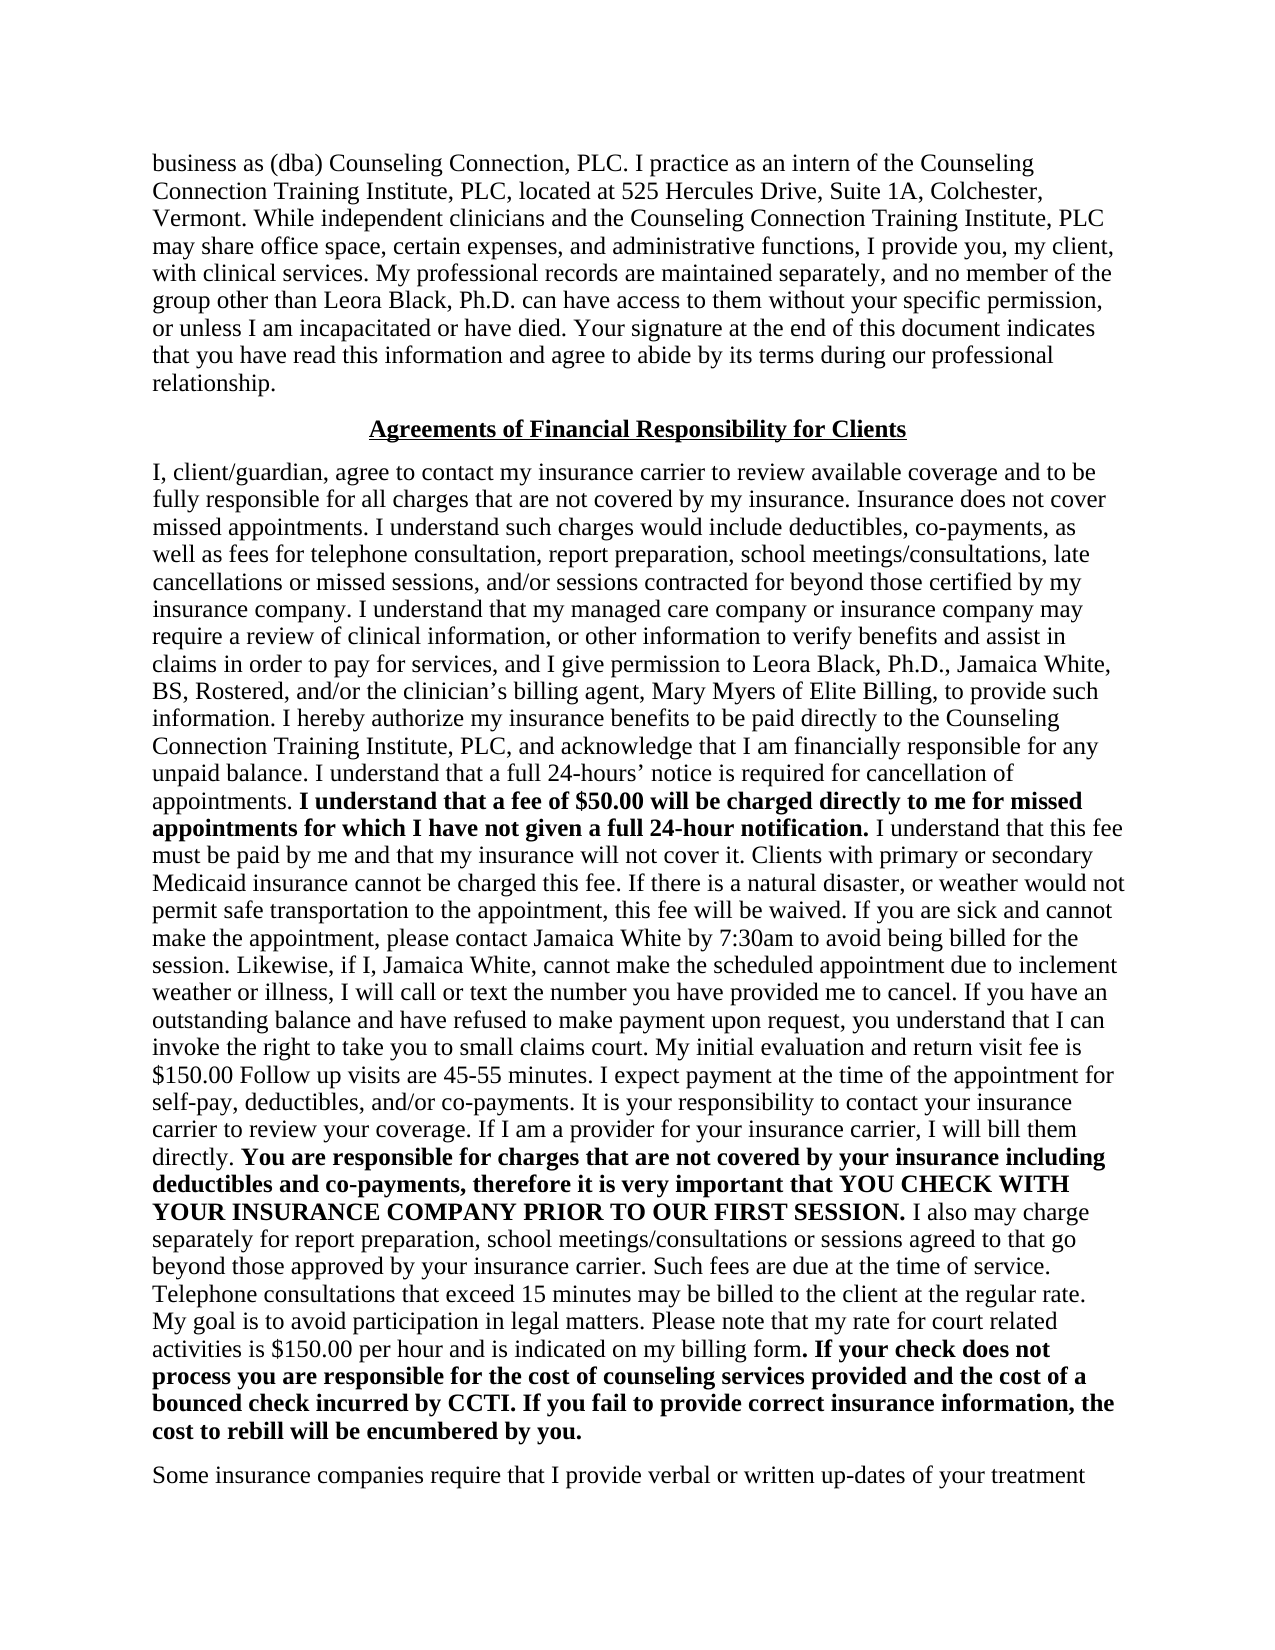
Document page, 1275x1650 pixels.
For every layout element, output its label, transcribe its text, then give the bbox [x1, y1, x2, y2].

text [152, 1462, 1108, 1489]
text require a review of clinical information, or other information to verify benefits and assist in claims in order to pay for services, and I give permission to Leora Black, Ph.D., Jamaica White, BS, Rostered, and/or the clinician’s billing agent, Mary Myers of Elite Billing, to provide such information. I hereby authorize my insurance benefits to be paid directly to the Counseling Connection Training Institute, PLC, and acknowledge that I am financially responsible for any unpaid balance. I understand that a full 24-hours’ notice is required for cancellation of appointments. I understand that a fee of $50.00 will be charged directly to me for missed appointments for which I have not given a full 24-hour notification. I understand that this fee must be paid by me and that my insurance will not cover it. Clients with primary or secondary Medicaid insurance cannot be charged this fee. If there is a natural disaster, or weather would not permit safe transportation to the appointment, this fee will be waived. If you are sick and cannot make the appointment, please contact Jamaica White by 7:30am to avoid being billed for the session. Likewise, if I, Jamaica White, cannot make the scheduled appointment due to inclement weather or illness, I will call or text the number you have provided me to cancel. If you have an outstanding balance and have refused to make payment upon request, you understand that I can invoke the right to take you to small claims court. My initial evaluation and return visit fee is $150.00 Follow up visits are 45-55 minutes. I expect payment at the time of the appointment for self-pay, deductibles, and/or co-payments. It is your responsibility to contact your insurance carrier to review your coverage. If I am a provider for your insurance carrier, I will bill them directly. You are responsible for charges that are not covered by your insurance including deductibles and co-payments, therefore it is very important that YOU CHECK WITH YOUR INSURANCE COMPANY PRIOR TO OUR FIRST SESSION. I also may charge separately for report preparation, school meetings/consultations or sessions agreed to that go beyond those approved by your insurance carrier. Such fees are due at the time of service. Telephone consultations that exceed 15 minutes may be billed to the client at the regular rate. My goal is to avoid participation in legal matters. Please note that my rate for court related activities is $150.00 per hour and is indicated on my billing form. If your check does not process you are responsible for the cost of counseling services provided and the cost of a bounced check incurred by CCTI. If you fail to provide correct insurance information, the cost to rebill will be encumbered by you. [152, 623, 1125, 1444]
text I, client/guardian, agree to contact my insurance carrier to review available coverage and to be fully responsible for all charges that are not covered by my insurance. Insurance does not cover missed appointments. I understand such charges would include deductibles, co-payments, as well as fees for telephone consultation, report preparation, school meetings/consultations, late cancellations or missed sessions, and/or sessions contracted for beyond those certified by my insurance company. I understand that my managed care company or insurance company may [152, 458, 1116, 623]
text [152, 150, 1120, 396]
text Agreements of Financial Responsibility for Clients [150, 414, 1125, 442]
